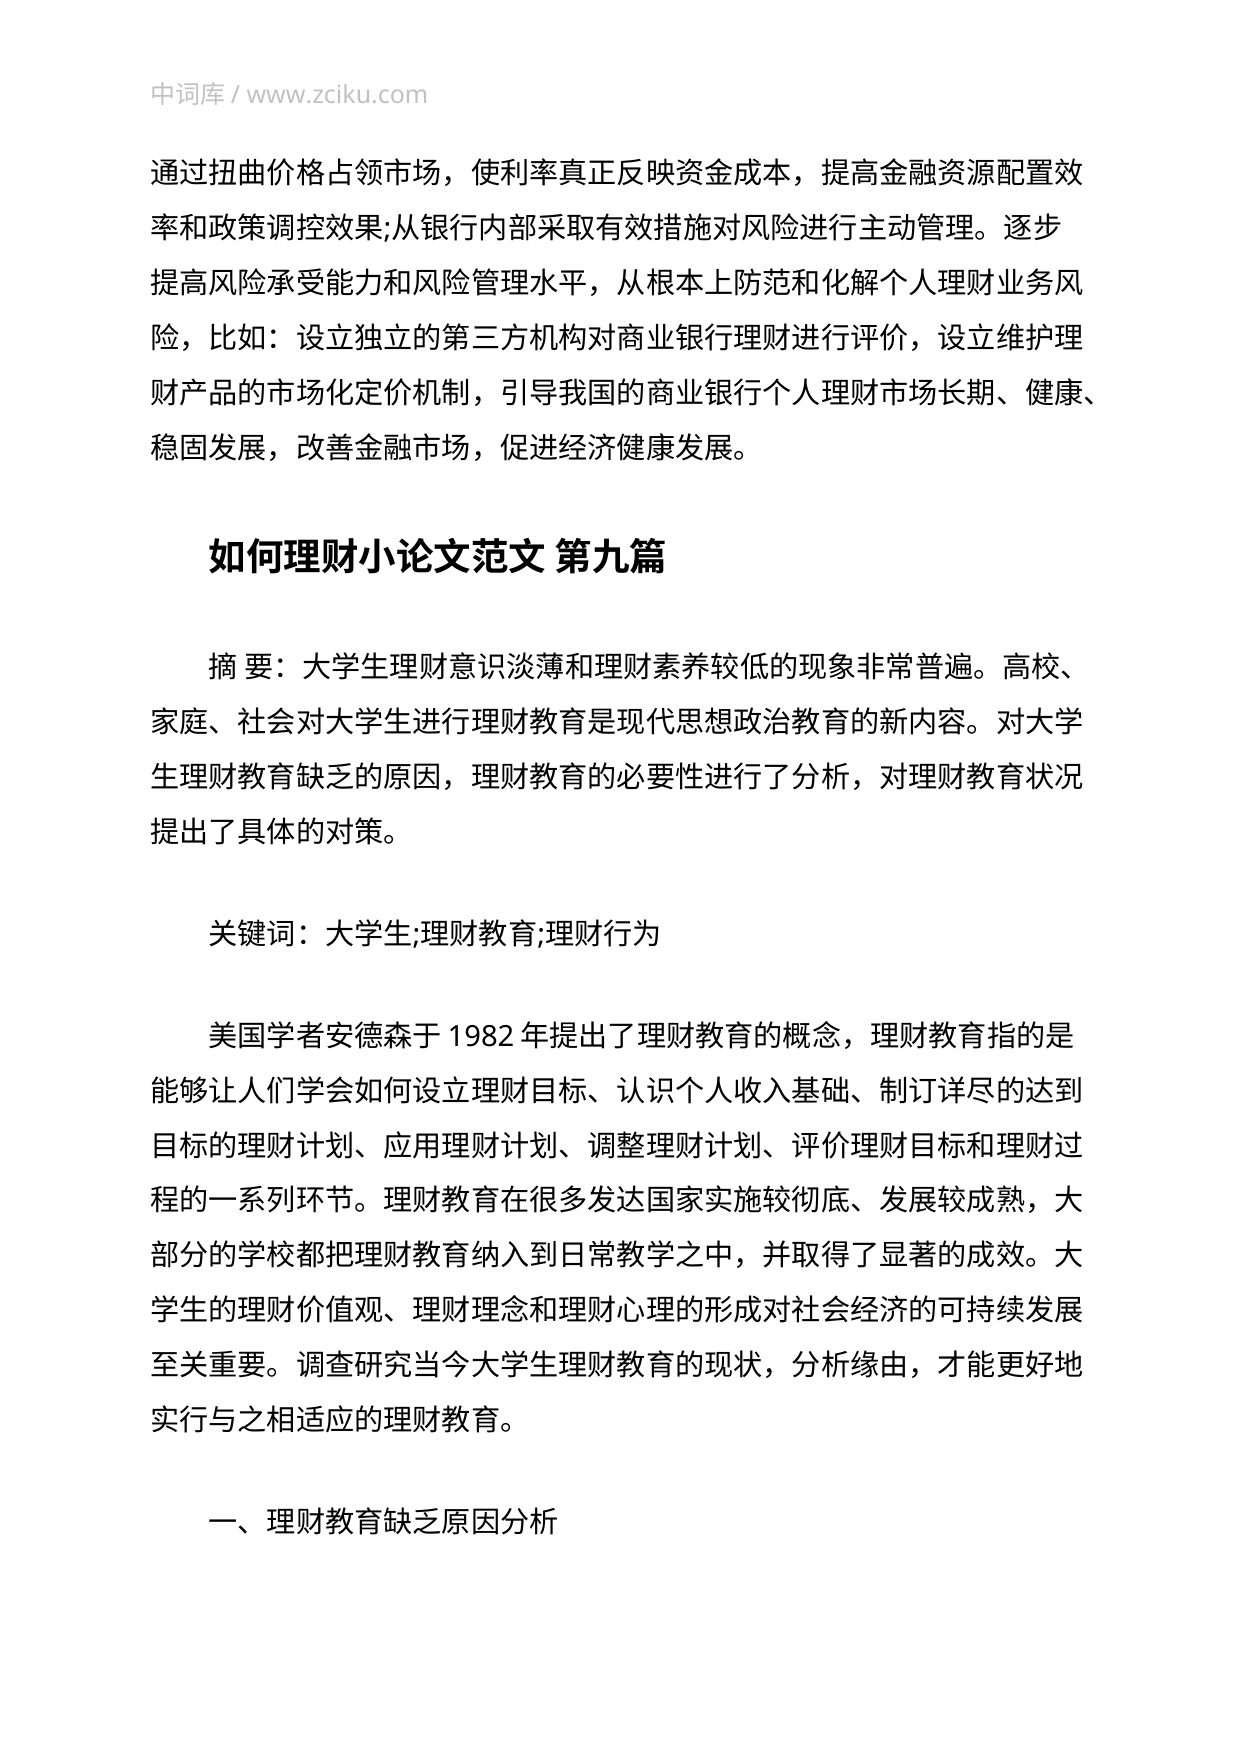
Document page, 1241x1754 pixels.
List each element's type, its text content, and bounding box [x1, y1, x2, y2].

text 摘 要：大学生理财意识淡薄和理财素养较低的现象非常普遍。高校、家庭、社会对大学生进行理财教育是现代思想政治教育的新内容。对大学生理财教育缺乏的原因，理财教育的必要性进行了分析，对理财教育状况提出了具体的对策。 [150, 644, 1090, 851]
text 关键词：大学生;理财教育;理财行为 [150, 910, 1090, 953]
text 美国学者安德森于1982年提出了理财教育的概念，理财教育指的是能够让人们学会如何设立理财目标、认识个人收入基础、制订详尽的达到目标的理财计划、应用理财计划、调整理财计划、评价理财目标和理财过程的一系列环节。理财教育在很多发达国家实施较彻底、发展较成熟，大部分的学校都把理财教育纳入到日常教学之中，并取得了显著的成效。大学生的理财价值观、理财理念和理财心理的形成对社会经济的可持续发展至关重要。调查研究当今大学生理财教育的现状，分析缘由，才能更好地实行与之相适应的理财教育。 [150, 1012, 1090, 1439]
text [150, 150, 1090, 467]
text 如何理财小论文范文 第九篇 [150, 526, 1090, 581]
text 一、理财教育缺乏原因分析 [150, 1498, 1090, 1541]
